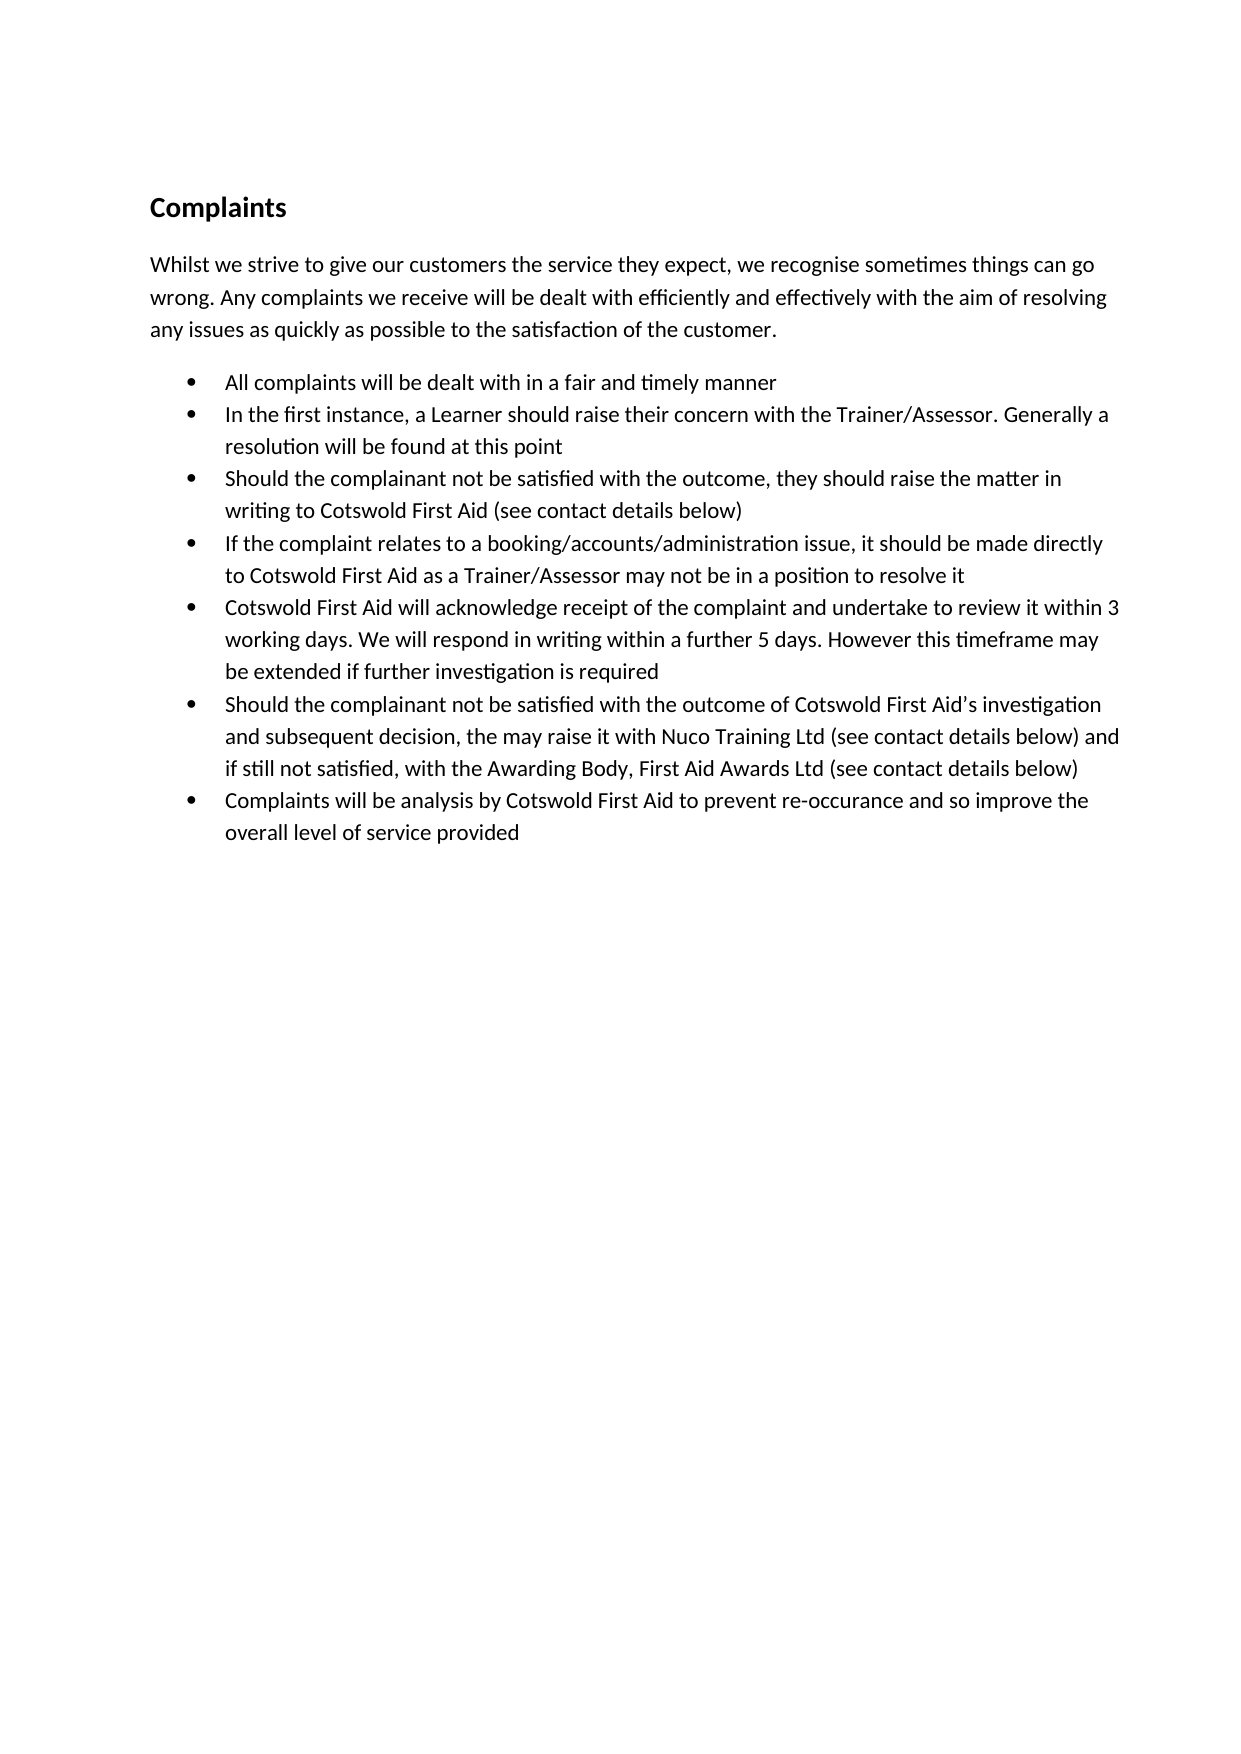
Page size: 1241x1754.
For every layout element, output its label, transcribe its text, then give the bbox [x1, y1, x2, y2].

list If the complaint relates to a booking/accounts/administration issue, it should be made directly to Cotswold First Aid as a Trainer/Assessor may not be in a position to resolve it [187, 529, 1122, 589]
list Complaints will be analysis by Cotswold First Aid to prevent re-occurance and so improve the overall level of service provided [187, 786, 1122, 846]
list Cotswold First Aid will acknowledge receipt of the complaint and undertake to review it within 3 working days. We will respond in writing within a further 5 days. However this timeframe may be extended if further investigation is required [187, 593, 1122, 686]
list Should the complainant not be satisfied with the outcome, they should raise the matter in writing to Cotswold First Aid (see contact details below) [187, 464, 1122, 524]
text Complaints [150, 189, 1122, 224]
list Should the complainant not be satisfied with the outcome of Cotswold First Aid’s investigation and subsequent decision, the may raise it with Nuco Training Ltd (see contact details below) and if still not satisfied, with the Awarding Body, First Aid Awards Ltd (see contact details below) [187, 690, 1122, 782]
text Whilst we strive to give our customers the service they expect, we recognise sometimes things can go wrong. Any complaints we receive will be dealt with efficiently and effectively with the aim of resolving any issues as quickly as possible to the satisfaction of the customer. [150, 250, 1122, 343]
list In the first instance, a Learner should raise their concern with the Trainer/Assessor. Generally a resolution will be found at this point [187, 400, 1122, 460]
list All complaints will be dealt with in a fair and timely manner [187, 368, 1122, 396]
